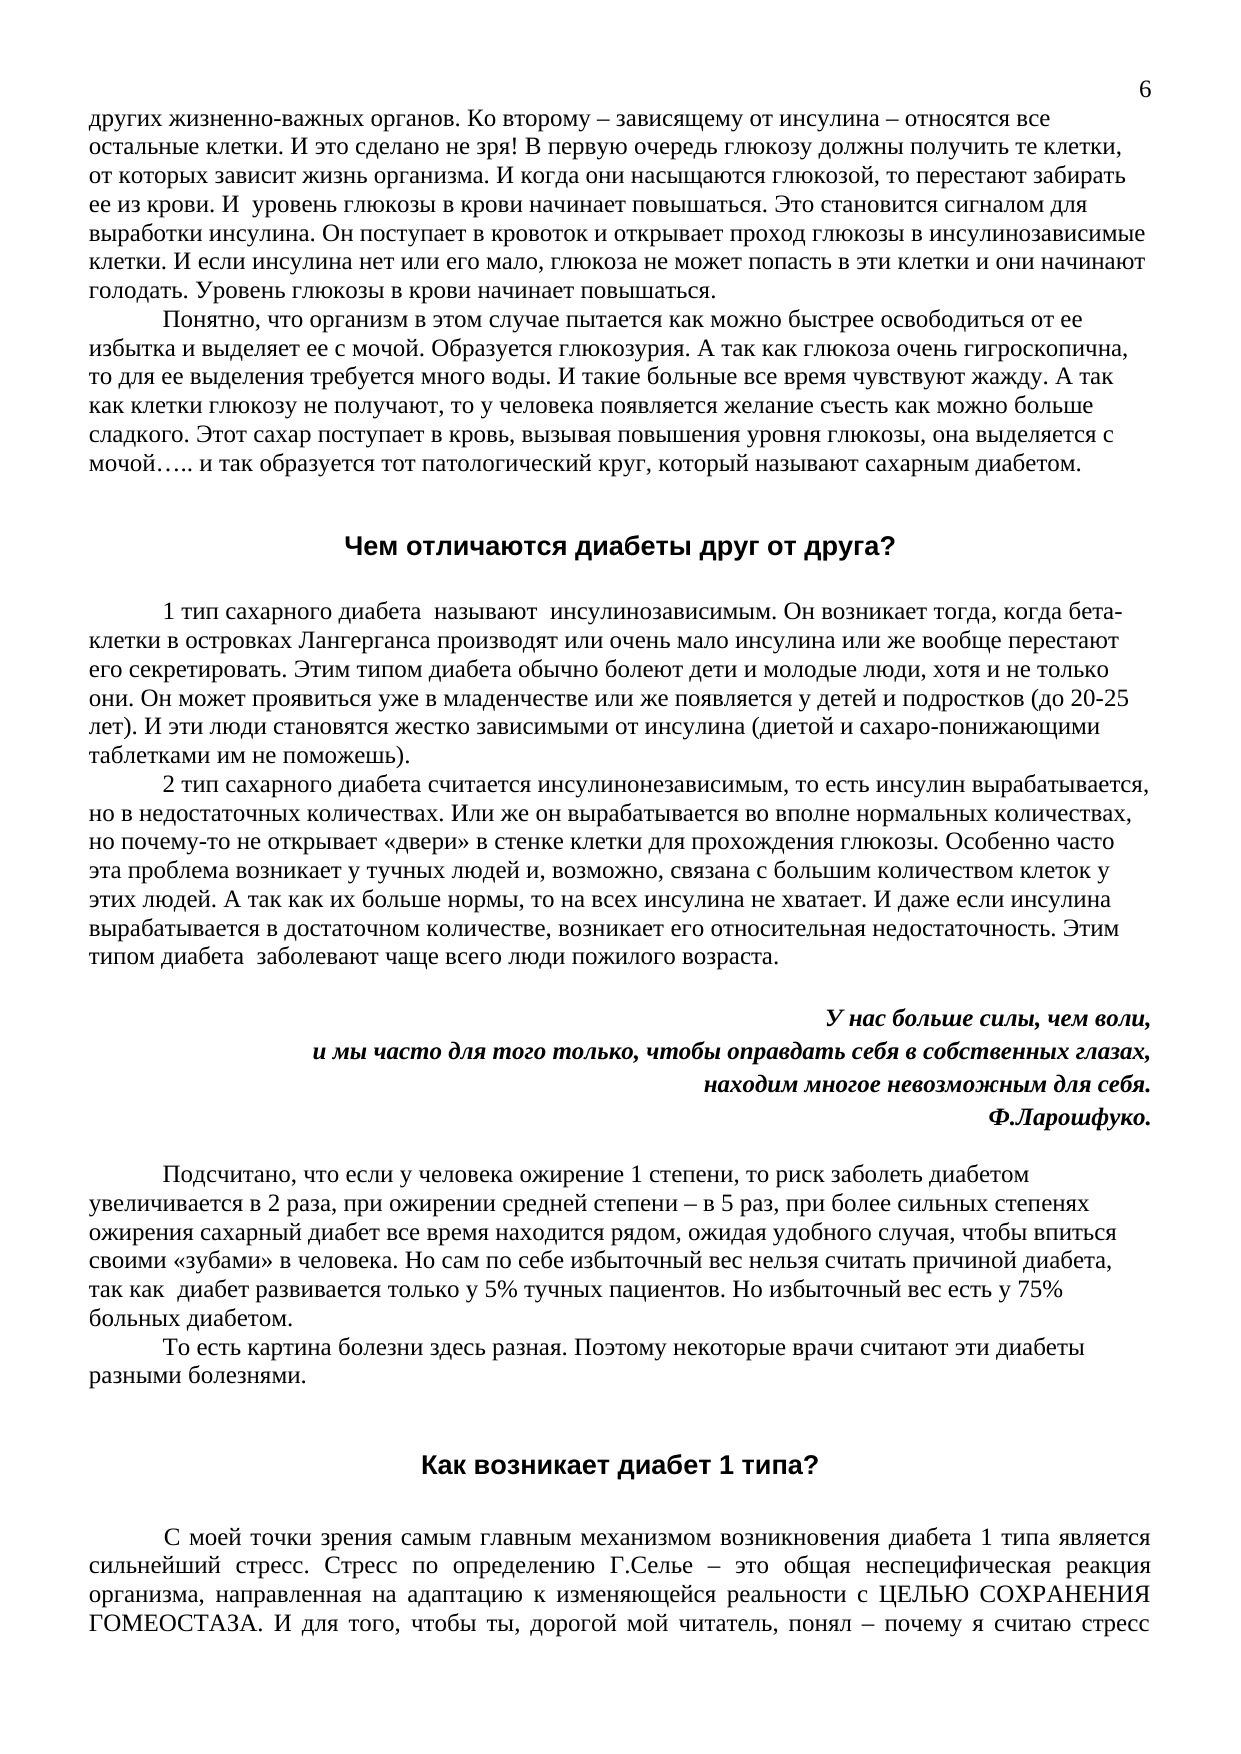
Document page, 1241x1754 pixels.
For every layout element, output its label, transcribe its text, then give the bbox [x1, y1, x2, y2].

text 1 тип сахарного диабета называют инсулинозависимым. Он возникает тогда, когда бета-клетки в островках Лангерганса производят или очень мало инсулина или же вообще перестают его секретировать. Этим типом диабета обычно болеют дети и молодые люди, хотя и не только они. Он может проявиться уже в младенчестве или же появляется у детей и подростков (до 20-25 лет). И эти люди становятся жестко зависимыми от инсулина (диетой и сахаро-понижающими таблетками им не поможешь). [89, 596, 1152, 769]
text У нас больше силы, чем воли, [89, 1003, 1152, 1032]
text То есть картина болезни здесь разная. Поэтому некоторые врачи считают эти диабеты разными болезнями. [89, 1332, 1152, 1389]
text Ф.Ларошфуко. [89, 1102, 1152, 1131]
subtitle Чем отличаются диабеты друг от друга? [89, 530, 1152, 561]
text находим многое невозможным для себя. [89, 1069, 1152, 1098]
text Понятно, что организм в этом случае пытается как можно быстрее освободиться от ее избытка и выделяет ее с мочой. Образуется глюкозурия. А так как глюкоза очень гигроскопична, то для ее выделения требуется много воды. И такие больные все время чувствуют жажду. А так как клетки глюкозу не получают, то у человека появляется желание съесть как можно больше сладкого. Этот сахар поступает в кровь, вызывая повышения уровня глюкозы, она выделяется с мочой….. и так образуется тот патологический круг, который называют сахарным диабетом. [89, 304, 1152, 476]
text 2 тип сахарного диабета считается инсулинонезависимым, то есть инсулин вырабатывается, но в недостаточных количествах. Или же он вырабатывается во вполне нормальных количествах, но почему-то не открывает «двери» в стенке клетки для прохождения глюкозы. Особенно часто эта проблема возникает у тучных людей и, возможно, связана с большим количеством клеток у этих людей. А так как их больше нормы, то на всех инсулина не хватает. И даже если инсулина вырабатывается в достаточном количестве, возникает его относительная недостаточность. Этим типом диабета заболевают чаще всего люди пожилого возраста. [89, 769, 1152, 970]
text Подсчитано, что если у человека ожирение 1 степени, то риск заболеть диабетом увеличивается в 2 раза, при ожирении средней степени – в 5 раз, при более сильных степенях ожирения сахарный диабет все время находится рядом, ожидая удобного случая, чтобы впиться своими «зубами» в человека. Но сам по себе избыточный вес нельзя считать причиной диабета, так как диабет развивается только у 5% тучных пациентов. Но избыточный вес есть у 75% больных диабетом. [89, 1159, 1152, 1332]
subtitle Как возникает диабет 1 типа? [89, 1449, 1152, 1481]
text и мы часто для того только, чтобы оправдать себя в собственных глазах, [89, 1036, 1152, 1065]
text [89, 103, 1152, 304]
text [89, 1522, 1152, 1637]
